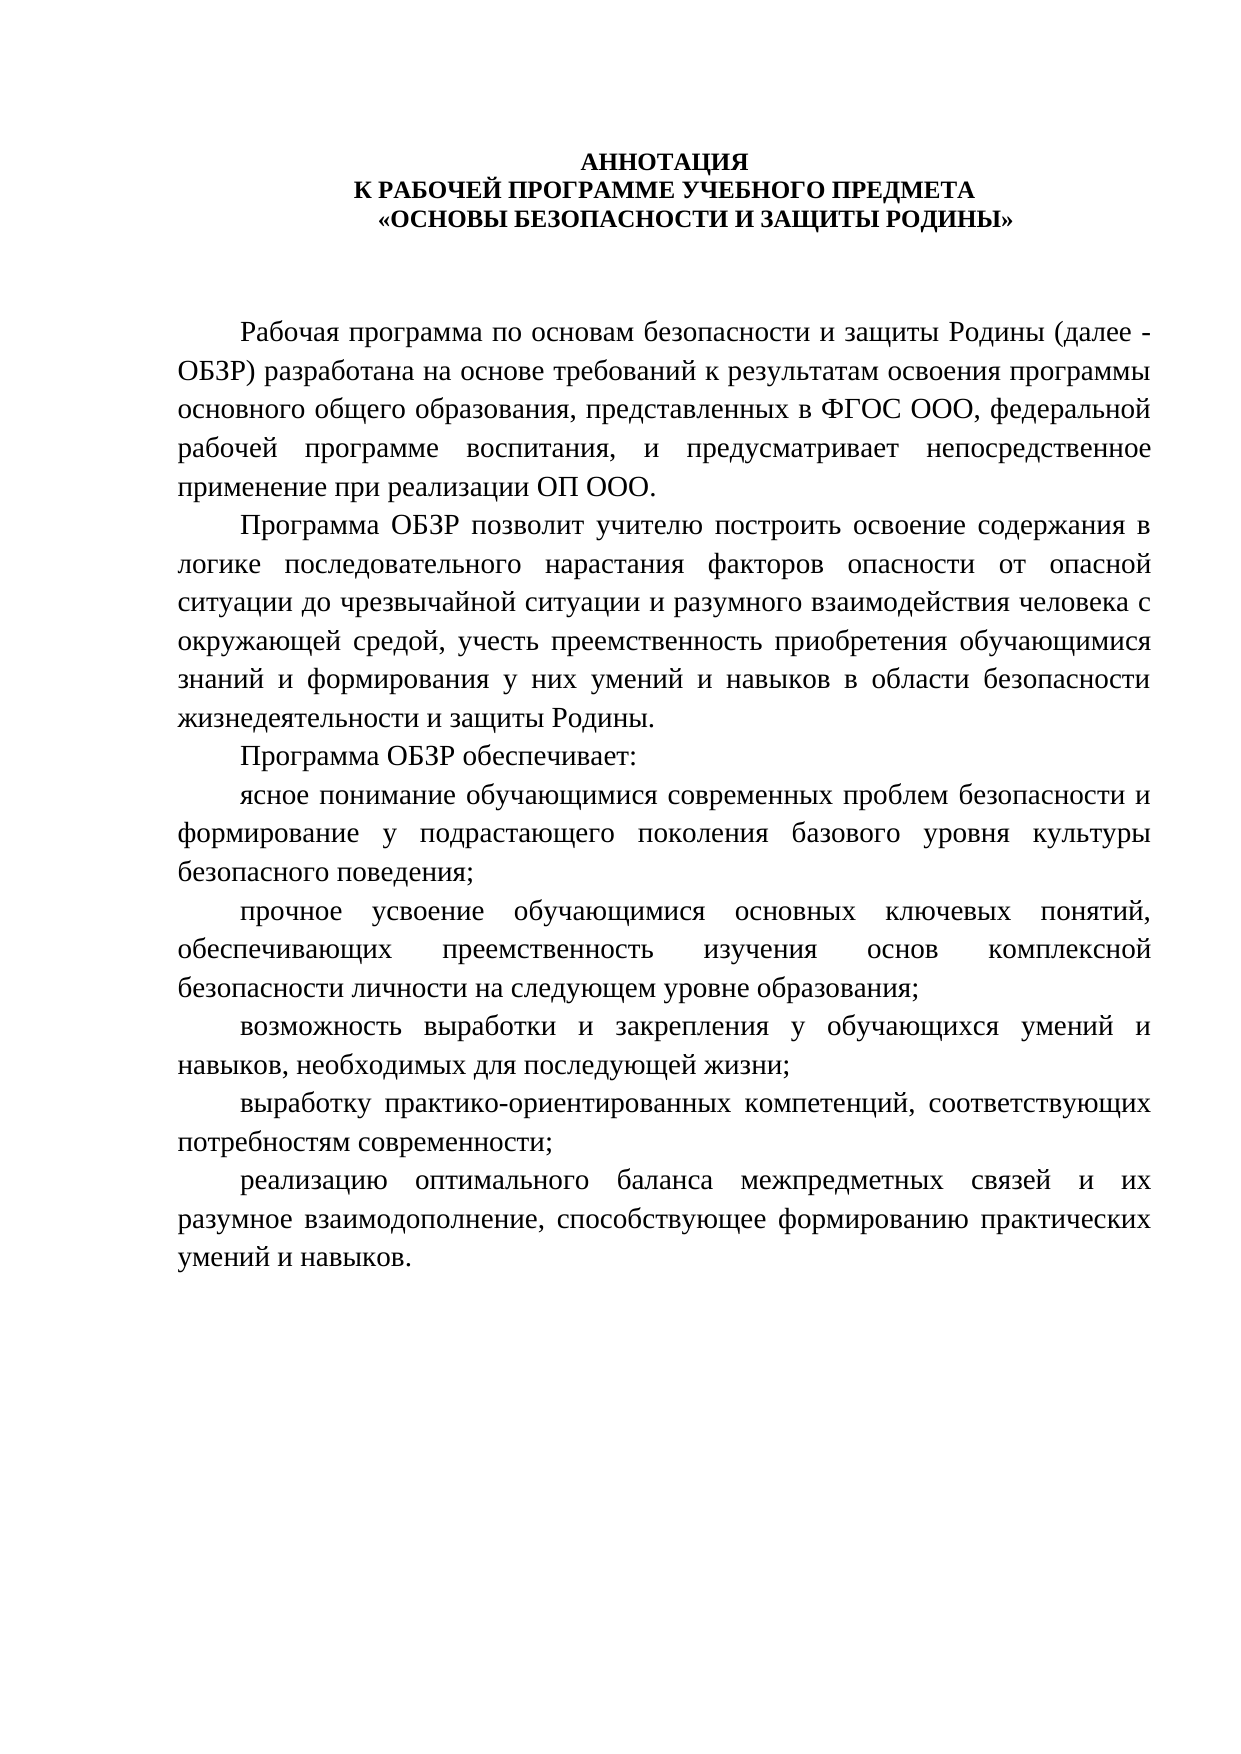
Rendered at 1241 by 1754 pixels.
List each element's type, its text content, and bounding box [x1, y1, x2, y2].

text Рабочая программа по основам безопасности и защиты Родины (далее - ОБЗР) разработана на основе требований к результатам освоения программы основного общего образования, представленных в ФГОС ООО, федеральной рабочей программе воспитания, и предусматривает непосредственное применение при реализации ОП ООО. [177, 314, 1152, 502]
text реализацию оптимального баланса межпредметных связей и их разумное взаимодополнение, способствующее формированию практических умений и навыков. [177, 1162, 1152, 1273]
text возможность выработки и закрепления у обучающихся умений и навыков, необходимых для последующей жизни; [177, 1008, 1152, 1080]
text АННОТАЦИЯ [177, 147, 1152, 176]
text ясное понимание обучающимися современных проблем безопасности и формирование у подрастающего поколения базового уровня культуры безопасного поведения; [177, 777, 1152, 888]
text Программа ОБЗР позволит учителю построить освоение содержания в логике последовательного нарастания факторов опасности от опасной ситуации до чрезвычайной ситуации и разумного взаимодействия человека с окружающей средой, учесть преемственность приобретения обучающимися знаний и формирования у них умений и навыков в области безопасности жизнедеятельности и защиты Родины. [177, 507, 1152, 733]
text выработку практико-ориентированных компетенций, соответствующих потребностям современности; [177, 1085, 1152, 1157]
text «ОСНОВЫ БЕЗОПАСНОСТИ И ЗАЩИТЫ РОДИНЫ» [177, 204, 1152, 233]
text К РАБОЧЕЙ ПРОГРАММЕ УЧЕБНОГО ПРЕДМЕТА [177, 176, 1152, 204]
text прочное усвоение обучающимися основных ключевых понятий, обеспечивающих преемственность изучения основ комплексной безопасности личности на следующем уровне образования; [177, 893, 1152, 1003]
text Программа ОБЗР обеспечивает: [177, 738, 1152, 772]
